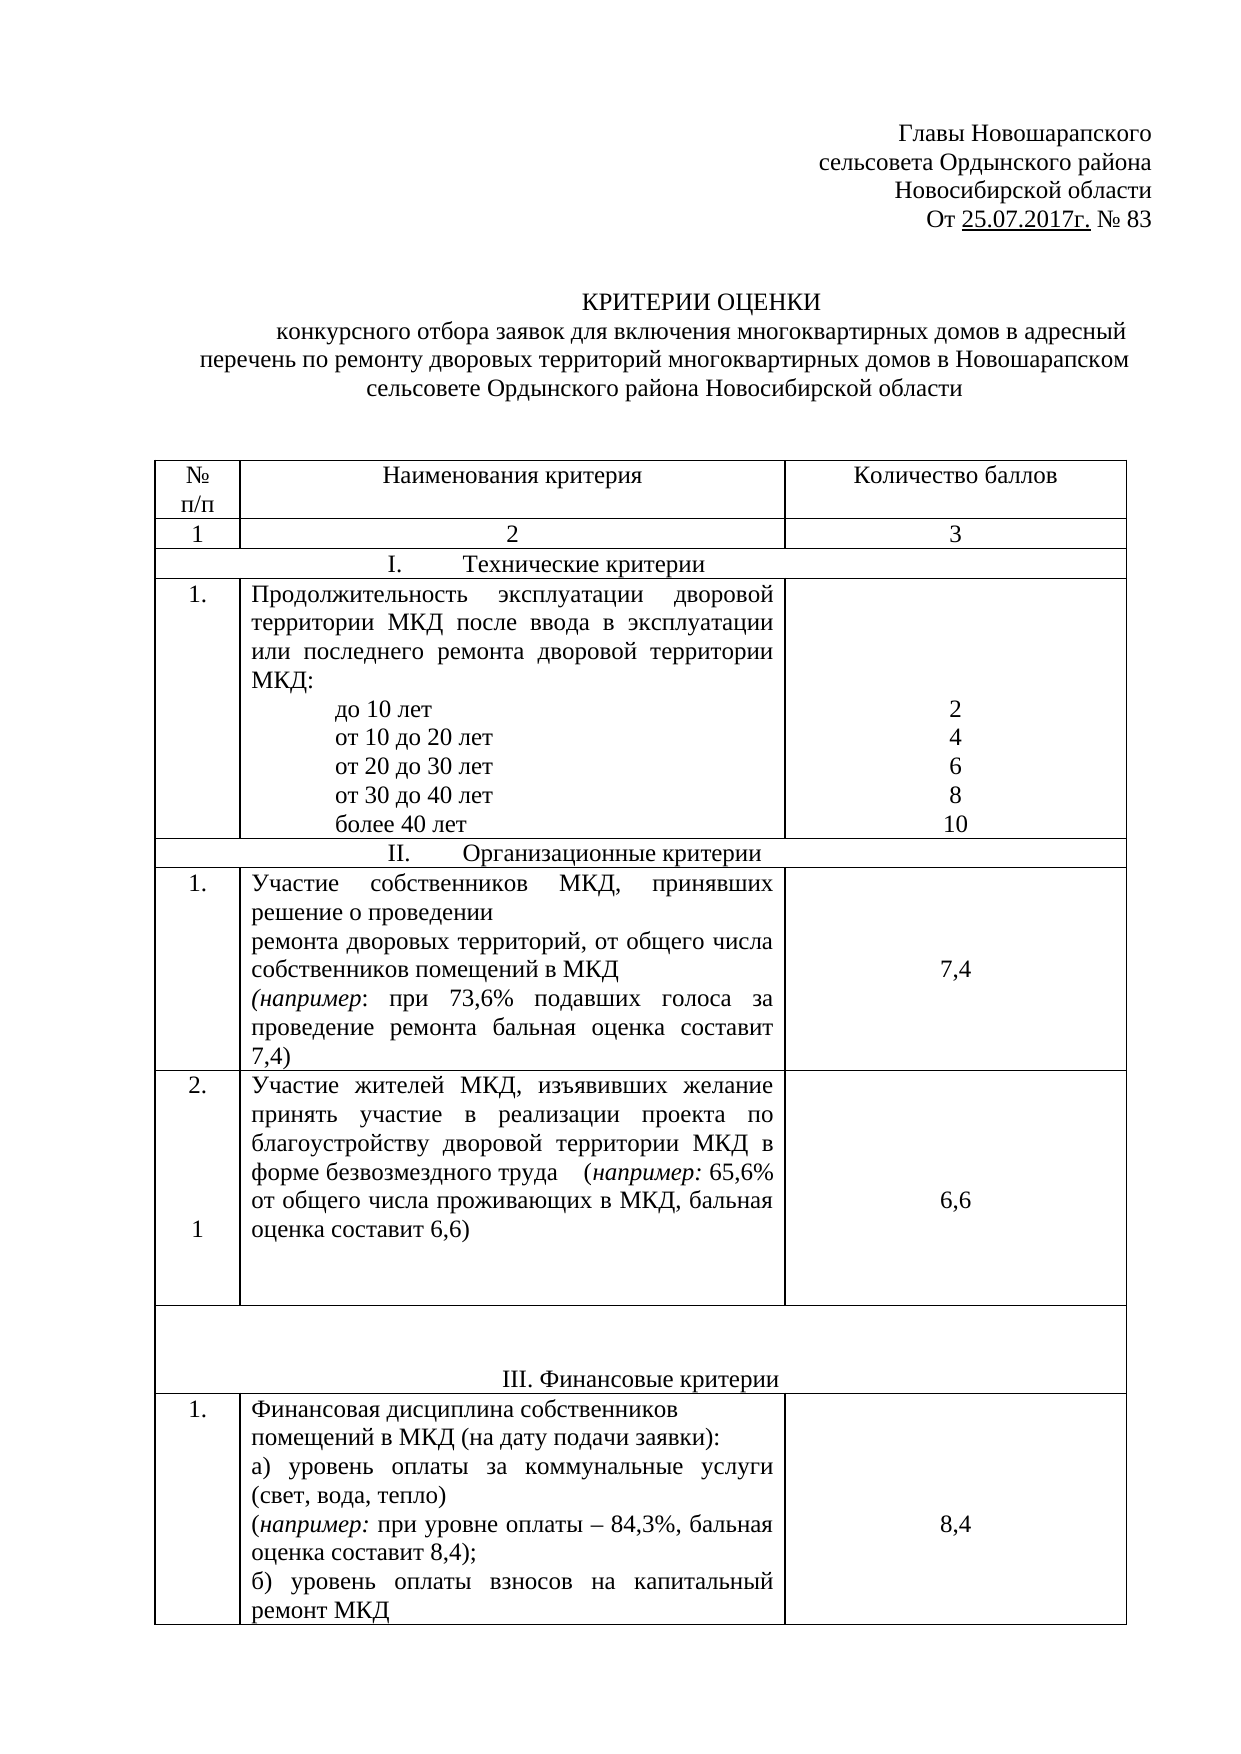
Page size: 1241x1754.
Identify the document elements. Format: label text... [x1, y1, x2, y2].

table_cell Участие собственников МКД, принявших решение о проведении ремонта дворовых территорий, от общего числа собственников помещений в МКД (например: при 73,6% подавших голоса за проведение ремонта бальная оценка составит 7,4) [241, 868, 784, 1069]
table_cell Технические критерии [156, 549, 1126, 578]
table_cell 6,6 [786, 1071, 1126, 1305]
table_cell 1. [156, 868, 239, 1069]
table_cell 2. 1 [156, 1071, 239, 1305]
table_cell Организационные критерии [156, 839, 1126, 867]
text Главы Новошарапского [693, 118, 1152, 147]
text сельсовета Ордынского района [693, 147, 1152, 176]
table_cell III. Финансовые критерии [156, 1306, 1126, 1393]
text конкурсного отбора заявок для включения многоквартирных домов в адресный перечень по ремонту дворовых территорий многоквартирных домов в Новошарапском сельсовете Ордынского района Новосибирской области [177, 316, 1152, 402]
table_cell 2 4 6 8 10 [786, 579, 1126, 837]
text КРИТЕРИИ ОЦЕНКИ [177, 287, 1152, 316]
table_header № п/п [156, 461, 239, 518]
table_cell 1 [156, 519, 239, 548]
table_cell 1. [156, 1394, 239, 1624]
text От 25.07.2017г. № 83 [177, 204, 1152, 233]
table_header Количество баллов [786, 461, 1126, 518]
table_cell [241, 1394, 784, 1624]
table_cell 3 [786, 519, 1126, 548]
table_cell 1. [156, 579, 239, 837]
table_cell 2 [241, 519, 784, 548]
table_header Наименования критерия [241, 461, 784, 518]
table_cell Участие жителей МКД, изъявивших желание принять участие в реализации проекта по благоустройству дворовой территории МКД в форме безвозмездного труда (например: 65,6% от общего числа проживающих в МКД, бальная оценка составит 6,6) [241, 1071, 784, 1305]
table_cell 7,4 [786, 868, 1126, 1069]
table_cell Продолжительность эксплуатации дворовой территории МКД после ввода в эксплуатации или последнего ремонта дворовой территории МКД: до 10 лет от 10 до 20 лет от 20 до 30 лет от 30 до 40 лет более 40 лет [241, 579, 784, 837]
text Новосибирской области [693, 176, 1152, 204]
table_cell 8,4 7,7 9,1 [786, 1394, 1126, 1624]
